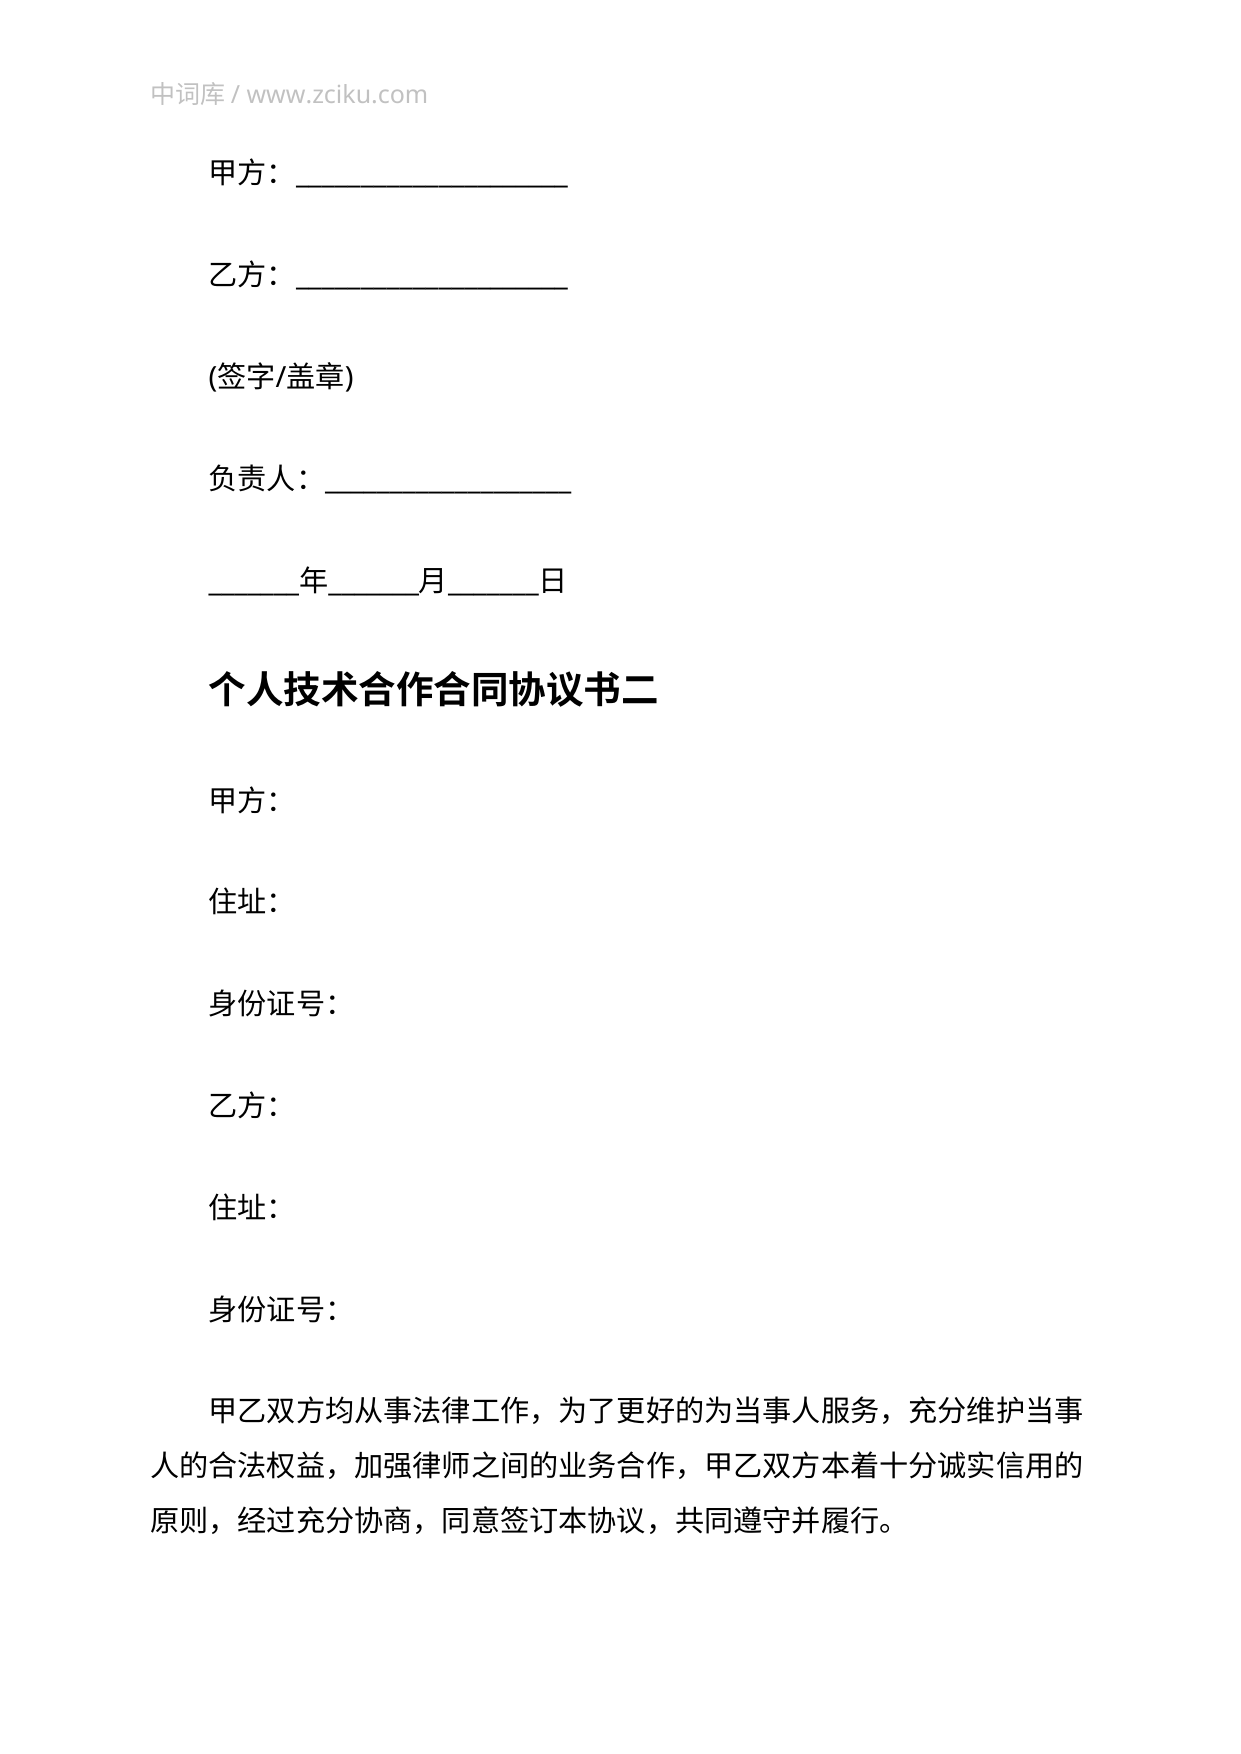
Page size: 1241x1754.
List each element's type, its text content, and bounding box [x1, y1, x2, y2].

text 乙方：_____________________ [150, 252, 1090, 294]
text 身份证号： [150, 981, 1090, 1023]
text _______年_______月_______日 [150, 558, 1090, 600]
text 住址： [150, 1184, 1090, 1227]
text 身份证号： [150, 1286, 1090, 1328]
text 住址： [150, 879, 1090, 921]
text 负责人：___________________ [150, 456, 1090, 498]
text 个人技术合作合同协议书二 [150, 660, 1090, 714]
text 甲方： [150, 777, 1090, 819]
text 甲方：_____________________ [150, 150, 1090, 192]
text 乙方： [150, 1083, 1090, 1125]
text 甲乙双方均从事法律工作，为了更好的为当事人服务，充分维护当事人的合法权益，加强律师之间的业务合作，甲乙双方本着十分诚实信用的原则，经过充分协商，同意签订本协议，共同遵守并履行。 [150, 1388, 1090, 1540]
text (签字/盖章) [150, 354, 1090, 396]
